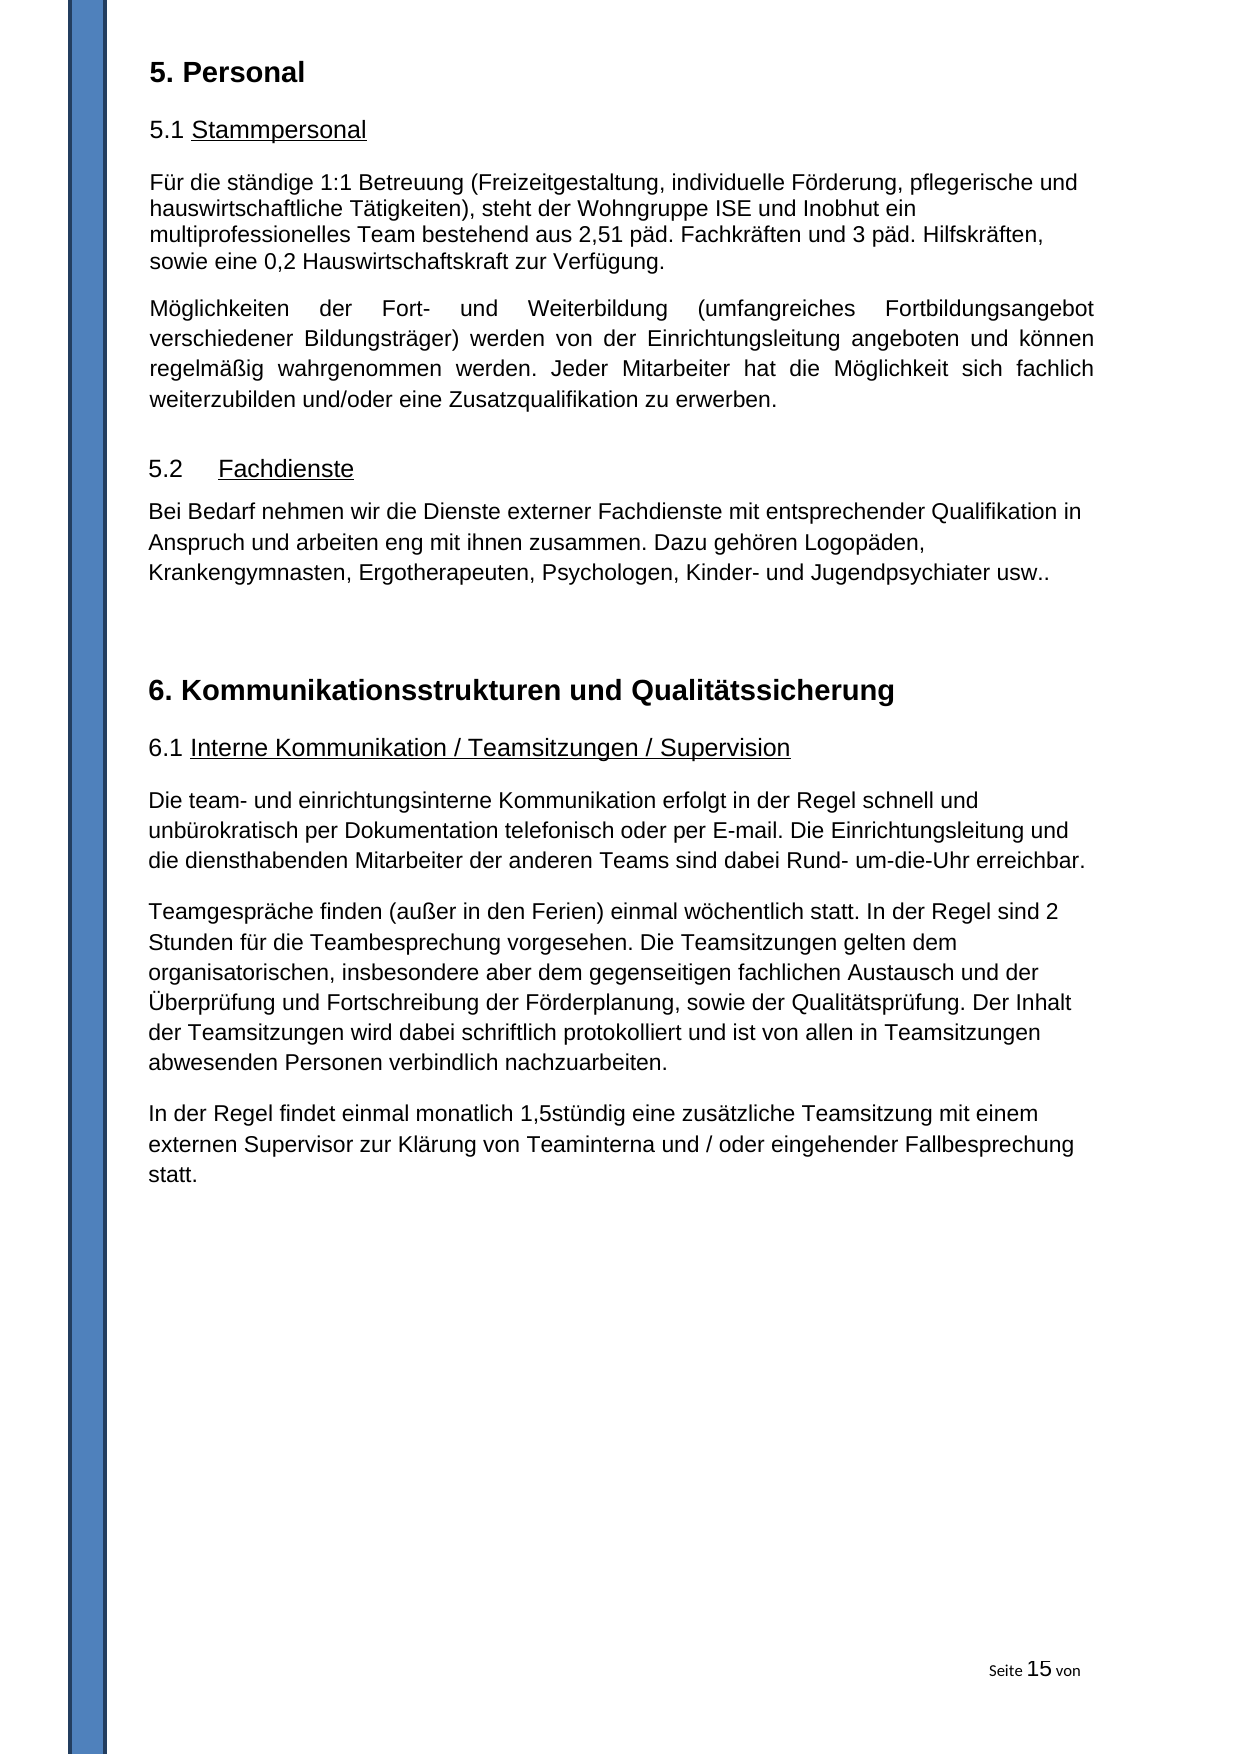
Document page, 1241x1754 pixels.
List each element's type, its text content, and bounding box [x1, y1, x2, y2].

text In der Regel findet einmal monatlich 1,5stündig eine zusätzliche Teamsitzung mit einem externen Supervisor zur Klärung von Teaminterna und / oder eingehender Fallbesprechung statt. [148, 1100, 1076, 1187]
text Bei Bedarf nehmen wir die Dienste externer Fachdienste mit entsprechender Qualifikation in Anspruch und arbeiten eng mit ihnen zusammen. Dazu gehören Logopäden, Krankengymnasten, Ergotherapeuten, Psychologen, Kinder- und Jugendpsychiater usw.. [148, 498, 1083, 585]
text Die team- und einrichtungsinterne Kommunikation erfolgt in der Regel schnell und unbürokratisch per Dokumentation telefonisch oder per E-mail. Die Einrichtungsleitung und die diensthabenden Mitarbeiter der anderen Teams sind dabei Rund- um-die-Uhr erreichbar. [148, 787, 1087, 873]
text Für die ständige 1:1 Betreuung (Freizeitgestaltung, individuelle Förderung, pflegerische und hauswirtschaftliche Tätigkeiten), steht der Wohngruppe ISE und Inobhut ein multiprofessionelles Team bestehend aus 2,51 päd. Fachkräften und 3 päd. Hilfskräften, sowie eine 0,2 Hauswirtschaftskraft zur Verfügung. [149, 169, 1085, 274]
subtitle Personal [149, 55, 1107, 89]
text Teamgespräche finden (außer in den Ferien) einmal wöchentlich statt. In der Regel sind 2 Stunden für die Teambesprechung vorgesehen. Die Teamsitzungen gelten dem organisatorischen, insbesondere aber dem gegenseitigen fachlichen Austausch und der Überprüfung und Fortschreibung der Förderplanung, sowie der Qualitätsprüfung. Der Inhalt der Teamsitzungen wird dabei schriftlich protokolliert und ist von allen in Teamsitzungen abwesenden Personen verbindlich nachzuarbeiten. [148, 898, 1073, 1076]
subtitle Kommunikationsstrukturen und Qualitätssicherung [148, 673, 1107, 707]
subtitle Stammpersonal [149, 115, 1107, 143]
subtitle Interne Kommunikation / Teamsitzungen / Supervision [148, 733, 1107, 762]
subtitle Fachdienste [148, 454, 1107, 482]
text Möglichkeiten der Fort- und Weiterbildung (umfangreiches Fortbildungsangebot verschiedener Bildungsträger) werden von der Einrichtungsleitung angeboten und können regelmäßig wahrgenommen werden. Jeder Mitarbeiter hat die Möglichkeit sich fachlich weiterzubilden und/oder eine Zusatzqualifikation zu erwerben. [149, 295, 1095, 412]
